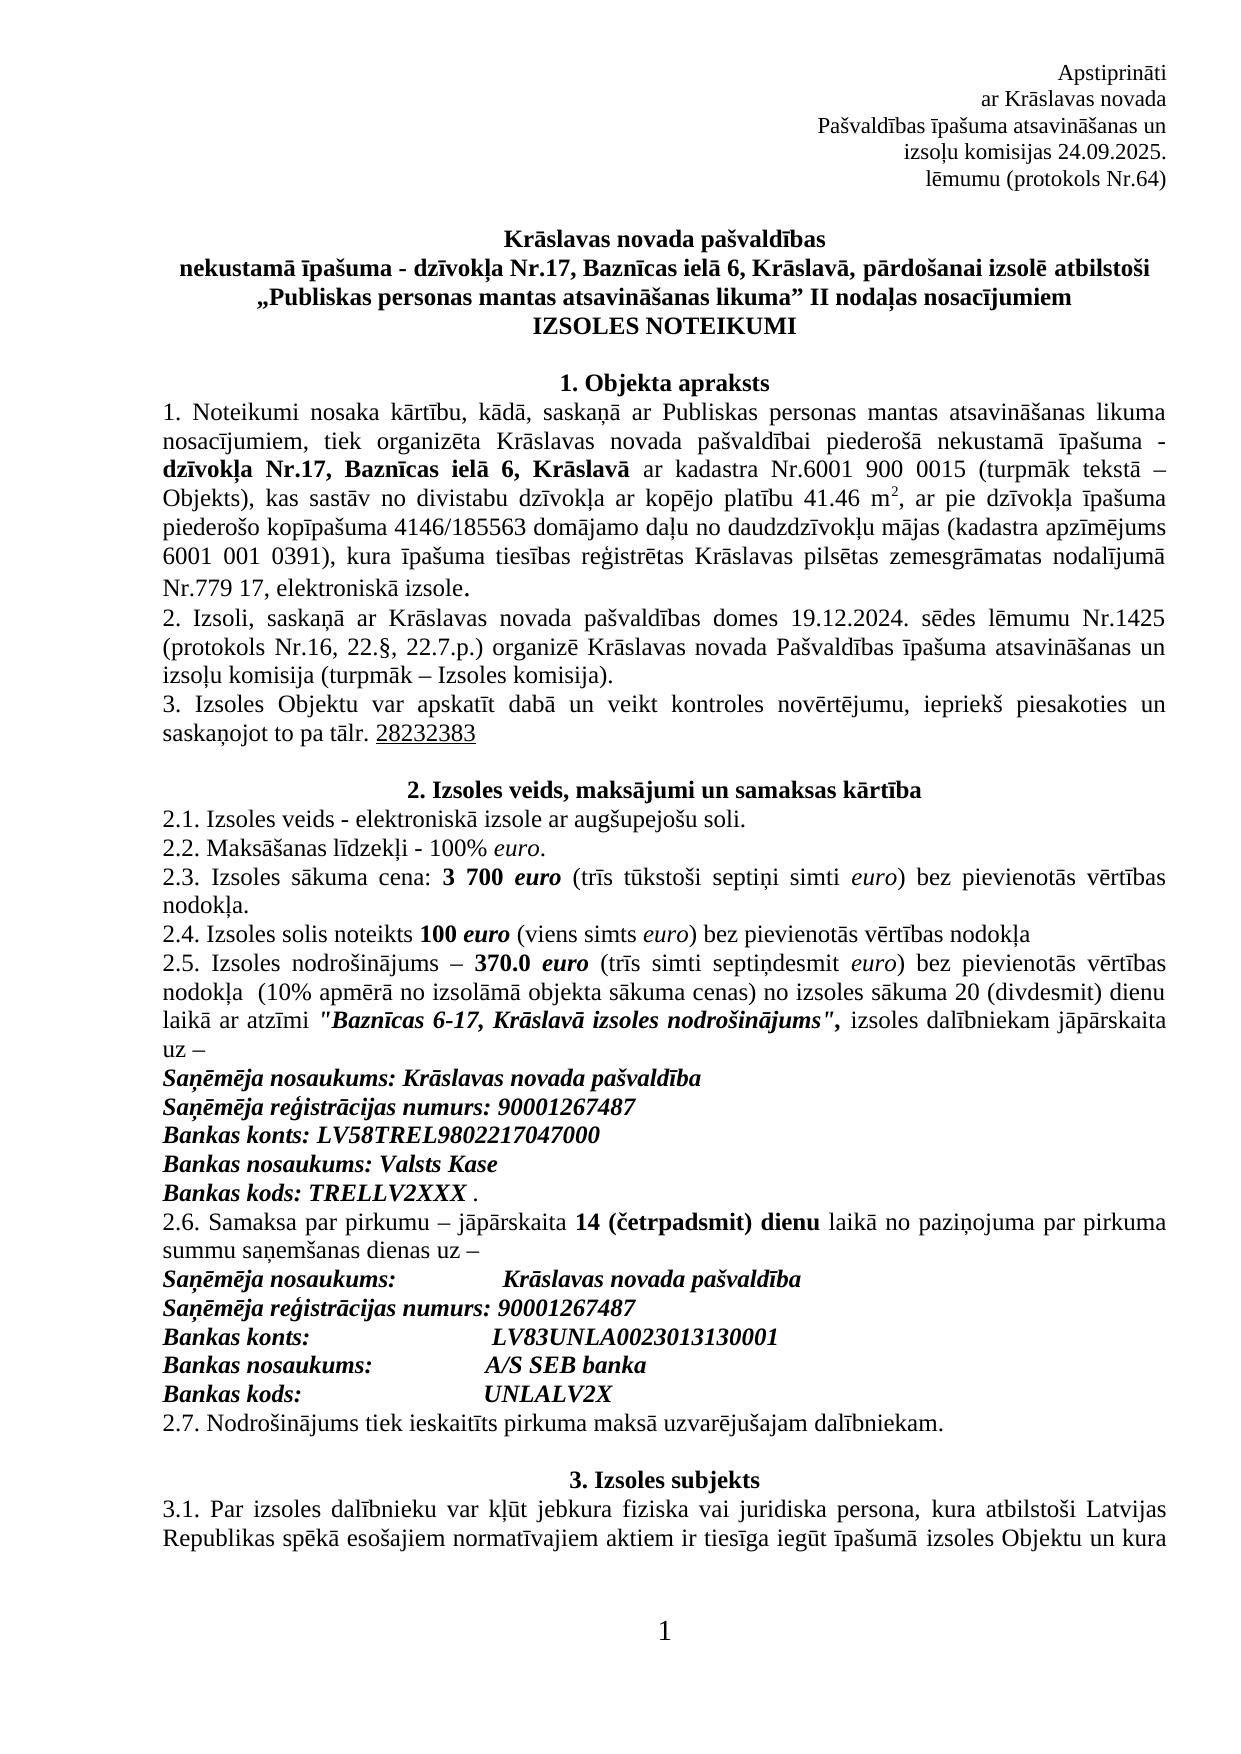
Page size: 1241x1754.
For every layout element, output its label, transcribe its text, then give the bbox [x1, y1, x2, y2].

text Saņēmēja reģistrācijas numurs: 90001267487 [162, 1293, 1167, 1322]
text nekustamā īpašuma - dzīvokļa Nr.17, Baznīcas ielā 6, Krāslavā, pārdošanai izsolē atbilstoši „Publiskas personas mantas atsavināšanas likuma” II nodaļas nosacījumiem [162, 253, 1167, 311]
text Saņēmēja nosaukums: Krāslavas novada pašvaldība [162, 1063, 1167, 1092]
text 2.1. Izsoles veids - elektroniskā izsole ar augšupejošu soli. [162, 804, 1167, 833]
text IZSOLES NOTEIKUMI [162, 311, 1167, 339]
text 2.4. Izsoles solis noteikts 100 euro (viens simts euro) bez pievienotās vērtības nodokļa [162, 919, 1167, 948]
text Bankas nosaukums: A/S SEB banka [162, 1351, 1167, 1379]
text Bankas konts: LV83UNLA0023013130001 [162, 1322, 1167, 1351]
text Saņēmēja reģistrācijas numurs: 90001267487 [162, 1092, 1167, 1121]
text Bankas konts: LV58TREL9802217047000 [162, 1121, 1167, 1149]
text 1. Objekta apraksts [162, 368, 1167, 397]
text 3. Izsoles Objektu var apskatīt dabā un veikt kontroles novērtējumu, iepriekš piesakoties un saskaņojot to pa tālr. 28232383 [162, 689, 1167, 747]
text 2.5. Izsoles nodrošinājums – 370.0 euro (trīs simti septiņdesmit euro) bez pievienotās vērtības nodokļa (10% apmērā no izsolāmā objekta sākuma cenas) no izsoles sākuma 20 (divdesmit) dienu laikā ar atzīmi "Baznīcas 6-17, Krāslavā izsoles nodrošinājums", izsoles dalībniekam jāpārskaita uz – [162, 948, 1167, 1063]
text ar Krāslavas novada [162, 86, 1167, 112]
text Apstiprināti [162, 59, 1167, 86]
text Bankas nosaukums: Valsts Kase [162, 1149, 1167, 1178]
text 2. Izsoli, saskaņā ar Krāslavas novada pašvaldības domes 19.12.2024. sēdes lēmumu Nr.1425 (protokols Nr.16, 22.§, 22.7.p.) organizē Krāslavas novada Pašvaldības īpašuma atsavināšanas un izsoļu komisija (turpmāk – Izsoles komisija). [162, 603, 1167, 689]
text 2.6. Samaksa par pirkumu – jāpārskaita 14 (četrpadsmit) dienu laikā no paziņojuma par pirkuma summu saņemšanas dienas uz – [162, 1207, 1167, 1264]
text 1. Noteikumi nosaka kārtību, kādā, saskaņā ar Publiskas personas mantas atsavināšanas likuma nosacījumiem, tiek organizēta Krāslavas novada pašvaldībai piederošā nekustamā īpašuma - dzīvokļa Nr.17, Baznīcas ielā 6, Krāslavā ar kadastra Nr.6001 900 0015 (turpmāk tekstā – Objekts), kas sastāv no divistabu dzīvokļa ar kopējo platību 41.46 m2, ar pie dzīvokļa īpašuma piederošo kopīpašuma 4146/185563 domājamo daļu no daudzdzīvokļu mājas (kadastra apzīmējums 6001 001 0391), kura īpašuma tiesības reģistrētas Krāslavas pilsētas zemesgrāmatas nodalījumā Nr.779 17, elektroniskā izsole. [162, 397, 1167, 603]
text Bankas kods: UNLALV2X [162, 1379, 1167, 1408]
text 2. Izsoles veids, maksājumi un samaksas kārtība [162, 776, 1167, 804]
text Saņēmēja nosaukums: Krāslavas novada pašvaldība [162, 1264, 1167, 1293]
text lēmumu (protokols Nr.64) [162, 164, 1167, 191]
text 2.7. Nodrošinājums tiek ieskaitīts pirkuma maksā uzvarējušajam dalībniekam. [162, 1408, 1167, 1437]
text 3. Izsoles subjekts [162, 1466, 1167, 1494]
text 2.3. Izsoles sākuma cena: 3 700 euro (trīs tūkstoši septiņi simti euro) bez pievienotās vērtības nodokļa. [162, 862, 1167, 919]
text Pašvaldības īpašuma atsavināšanas un izsoļu komisijas 24.09.2025. [162, 112, 1167, 164]
text 2.2. Maksāšanas līdzekļi - 100% euro. [162, 833, 1167, 862]
text Krāslavas novada pašvaldības [162, 224, 1167, 253]
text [162, 1494, 1167, 1552]
text Bankas kods: TRELLV2XXX . [162, 1178, 1167, 1207]
